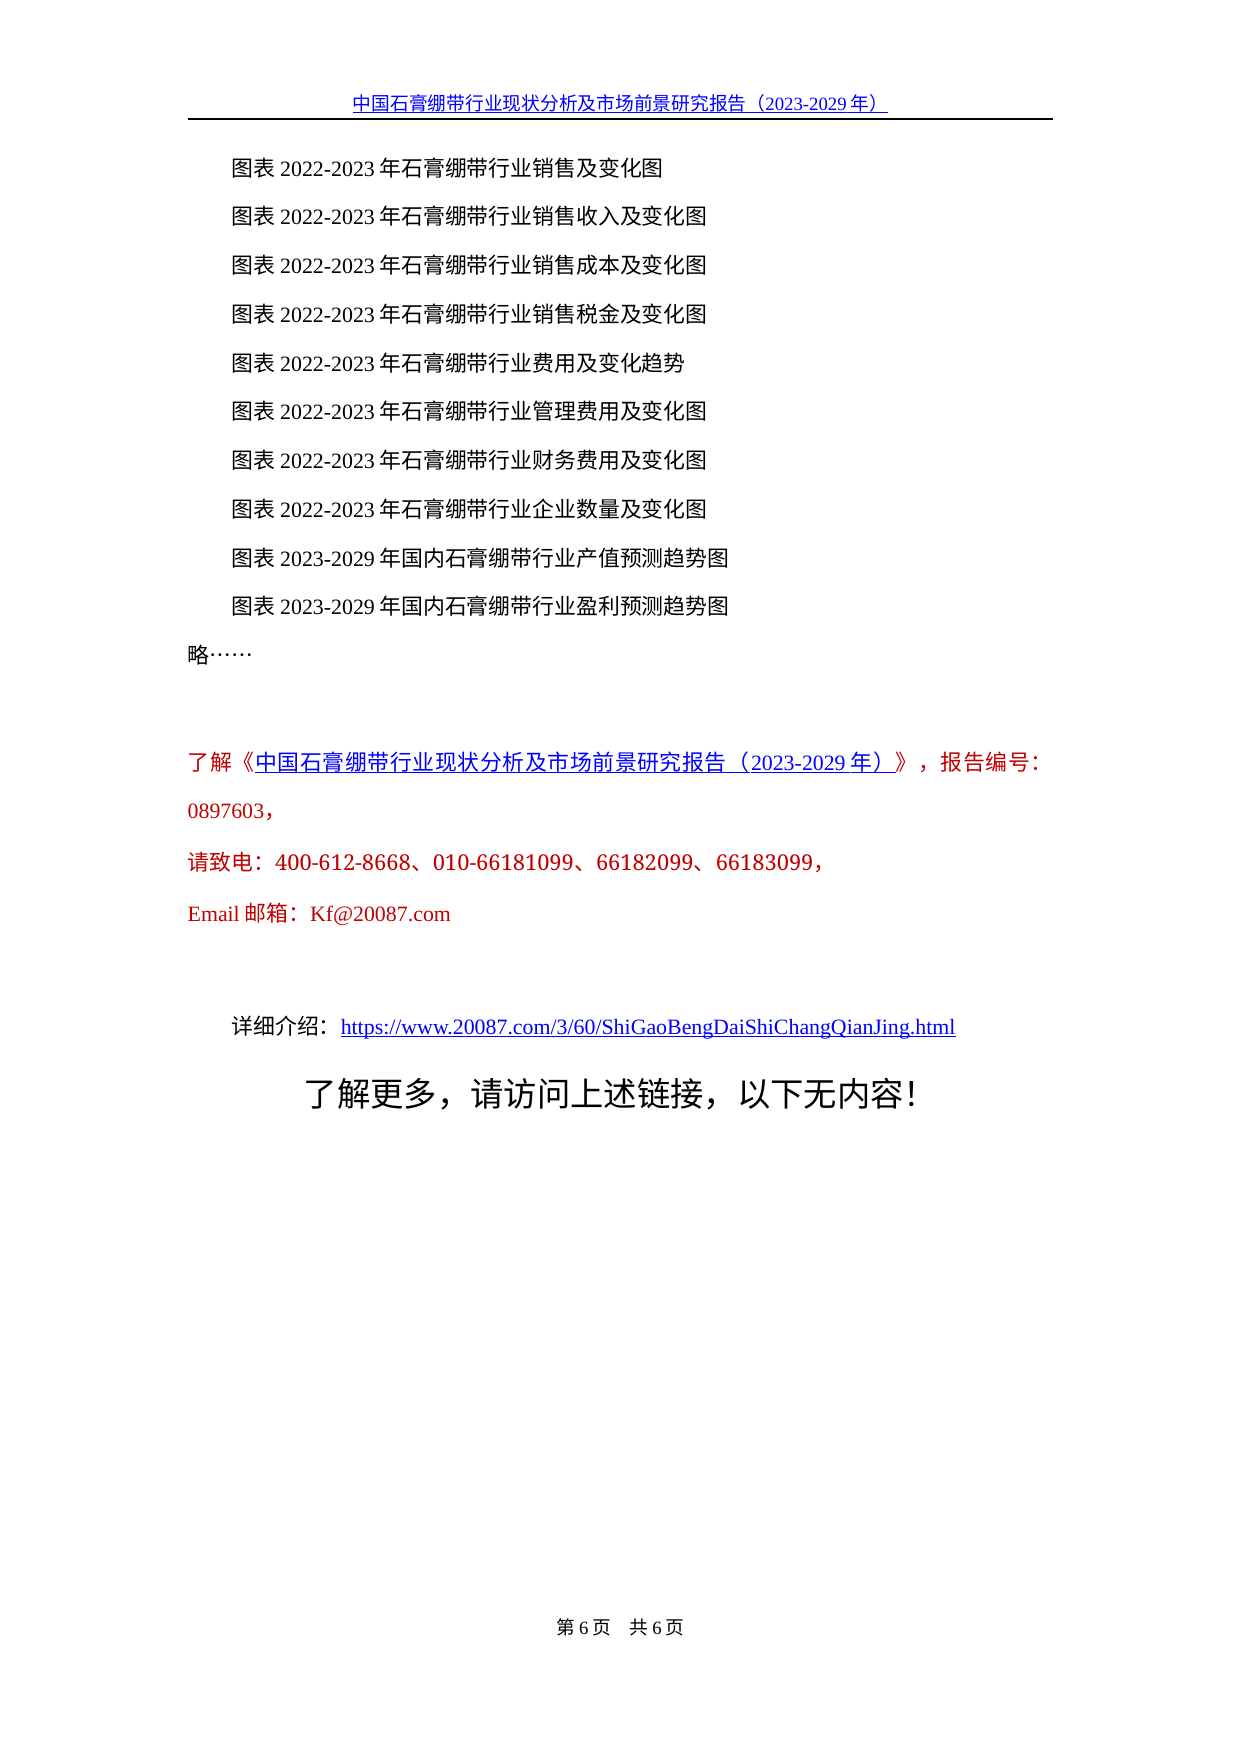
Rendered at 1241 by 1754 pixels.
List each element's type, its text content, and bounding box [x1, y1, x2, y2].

text 请致电：400-612-8668、010-66181099、66182099、66183099， [187, 844, 1053, 877]
title 了解更多，请访问上述链接，以下无内容！ [187, 1059, 1053, 1124]
text 了解《中国石膏绷带行业现状分析及市场前景研究报告（2023-2029年）》，报告编号：0897603， [187, 744, 1053, 825]
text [187, 150, 1053, 670]
text Email邮箱：Kf@20087.com [187, 896, 1053, 928]
text 详细介绍：https://www.20087.com/3/60/ShiGaoBengDaiShiChangQianJing.html [187, 1009, 1053, 1041]
